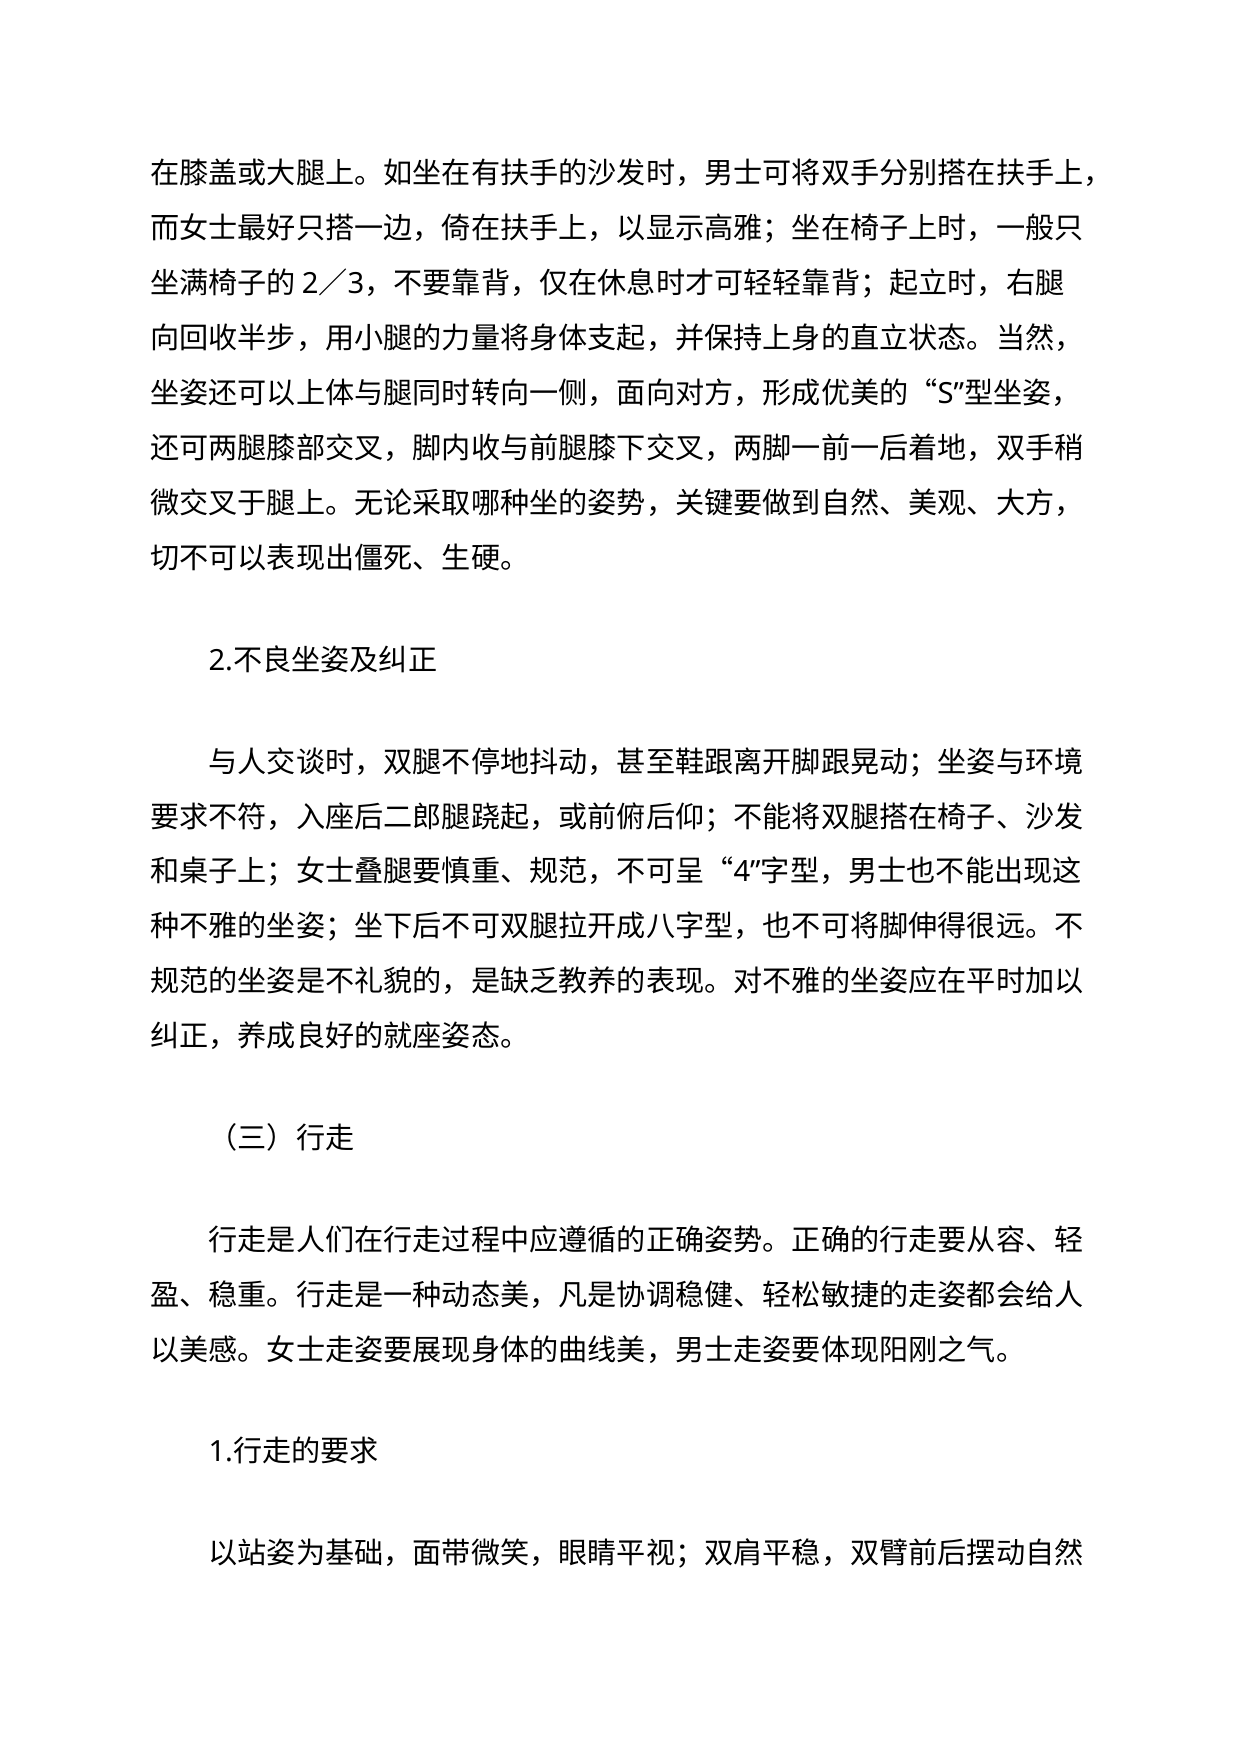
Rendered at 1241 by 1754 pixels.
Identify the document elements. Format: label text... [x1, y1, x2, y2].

text 与人交谈时，双腿不停地抖动，甚至鞋跟离开脚跟晃动；坐姿与环境要求不符，入座后二郎腿跷起，或前俯后仰；不能将双腿搭在椅子、沙发和桌子上；女士叠腿要慎重、规范，不可呈“4”字型，男士也不能出现这种不雅的坐姿；坐下后不可双腿拉开成八字型，也不可将脚伸得很远。不规范的坐姿是不礼貌的，是缺乏教养的表现。对不雅的坐姿应在平时加以纠正，养成良好的就座姿态。 [150, 738, 1090, 1055]
text 行走是人们在行走过程中应遵循的正确姿势。正确的行走要从容、轻盈、稳重。行走是一种动态美，凡是协调稳健、轻松敏捷的走姿都会给人以美感。女士走姿要展现身体的曲线美，男士走姿要体现阳刚之气。 [150, 1216, 1090, 1368]
text 2.不良坐姿及纠正 [150, 636, 1090, 679]
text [150, 150, 1090, 577]
text 1.行走的要求 [150, 1428, 1090, 1470]
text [150, 1530, 1090, 1572]
text （三）行走 [150, 1114, 1090, 1157]
